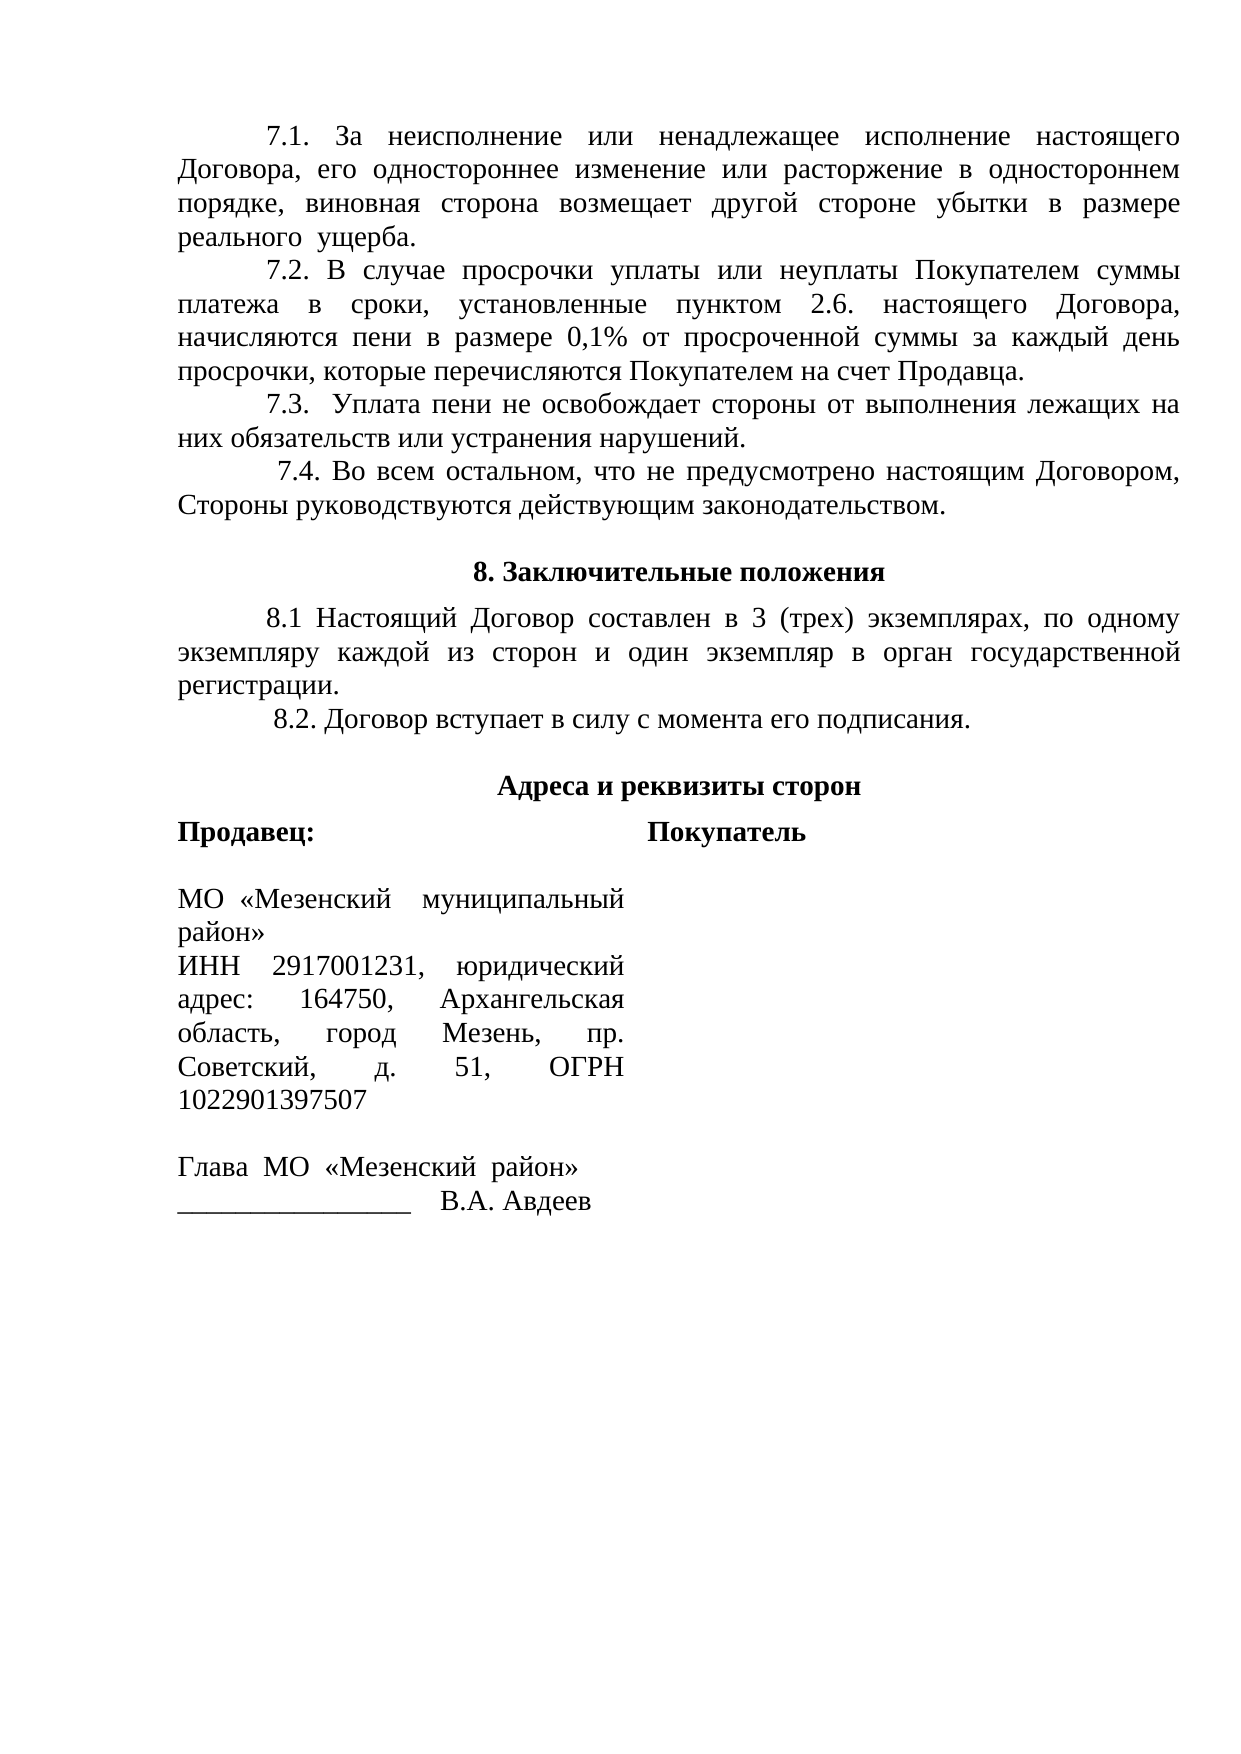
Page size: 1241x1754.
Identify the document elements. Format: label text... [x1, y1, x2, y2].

text 8.2. Договор вступает в силу с момента его подписания. [177, 701, 1181, 734]
text 7.2. В случае просрочки уплаты или неуплаты Покупателем суммы платежа в сроки, установленные пунктом 2.6. настоящего Договора, начисляются пени в размере 0,1% от просроченной суммы за каждый день просрочки, которые перечисляются Покупателем на счет Продавца. [177, 252, 1181, 386]
text 7.4. Во всем остальном, что не предусмотрено настоящим Договором, Стороны руководствуются действующим законодательством. [177, 453, 1181, 521]
table_header Покупатель [636, 814, 1059, 1216]
text Адреса и реквизиты сторон [177, 768, 1181, 801]
text 8. Заключительные положения [177, 554, 1181, 588]
text 8.1 Настоящий Договор составлен в 3 (трех) экземплярах, по одному экземпляру каждой из сторон и один экземпляр в орган государственной регистрации. [177, 600, 1181, 701]
text 7.1. За неисполнение или ненадлежащее исполнение настоящего Договора, его одностороннее изменение или расторжение в одностороннем порядке, виновная сторона возмещает другой стороне убытки в размере реального ущерба. [177, 118, 1181, 252]
text 7.3. Уплата пени не освобождает стороны от выполнения лежащих на них обязательств или устранения нарушений. [177, 386, 1181, 453]
table_header Продавец: МО «Мезенский муниципальный район» ИНН 2917001231, юридический адрес: 164750, Архангельская область, город Мезень, пр. Советский, д. 51, ОГРН 1022901397507 Глава МО «Мезенский район» ________________ В.А. Авдеев [166, 814, 636, 1216]
